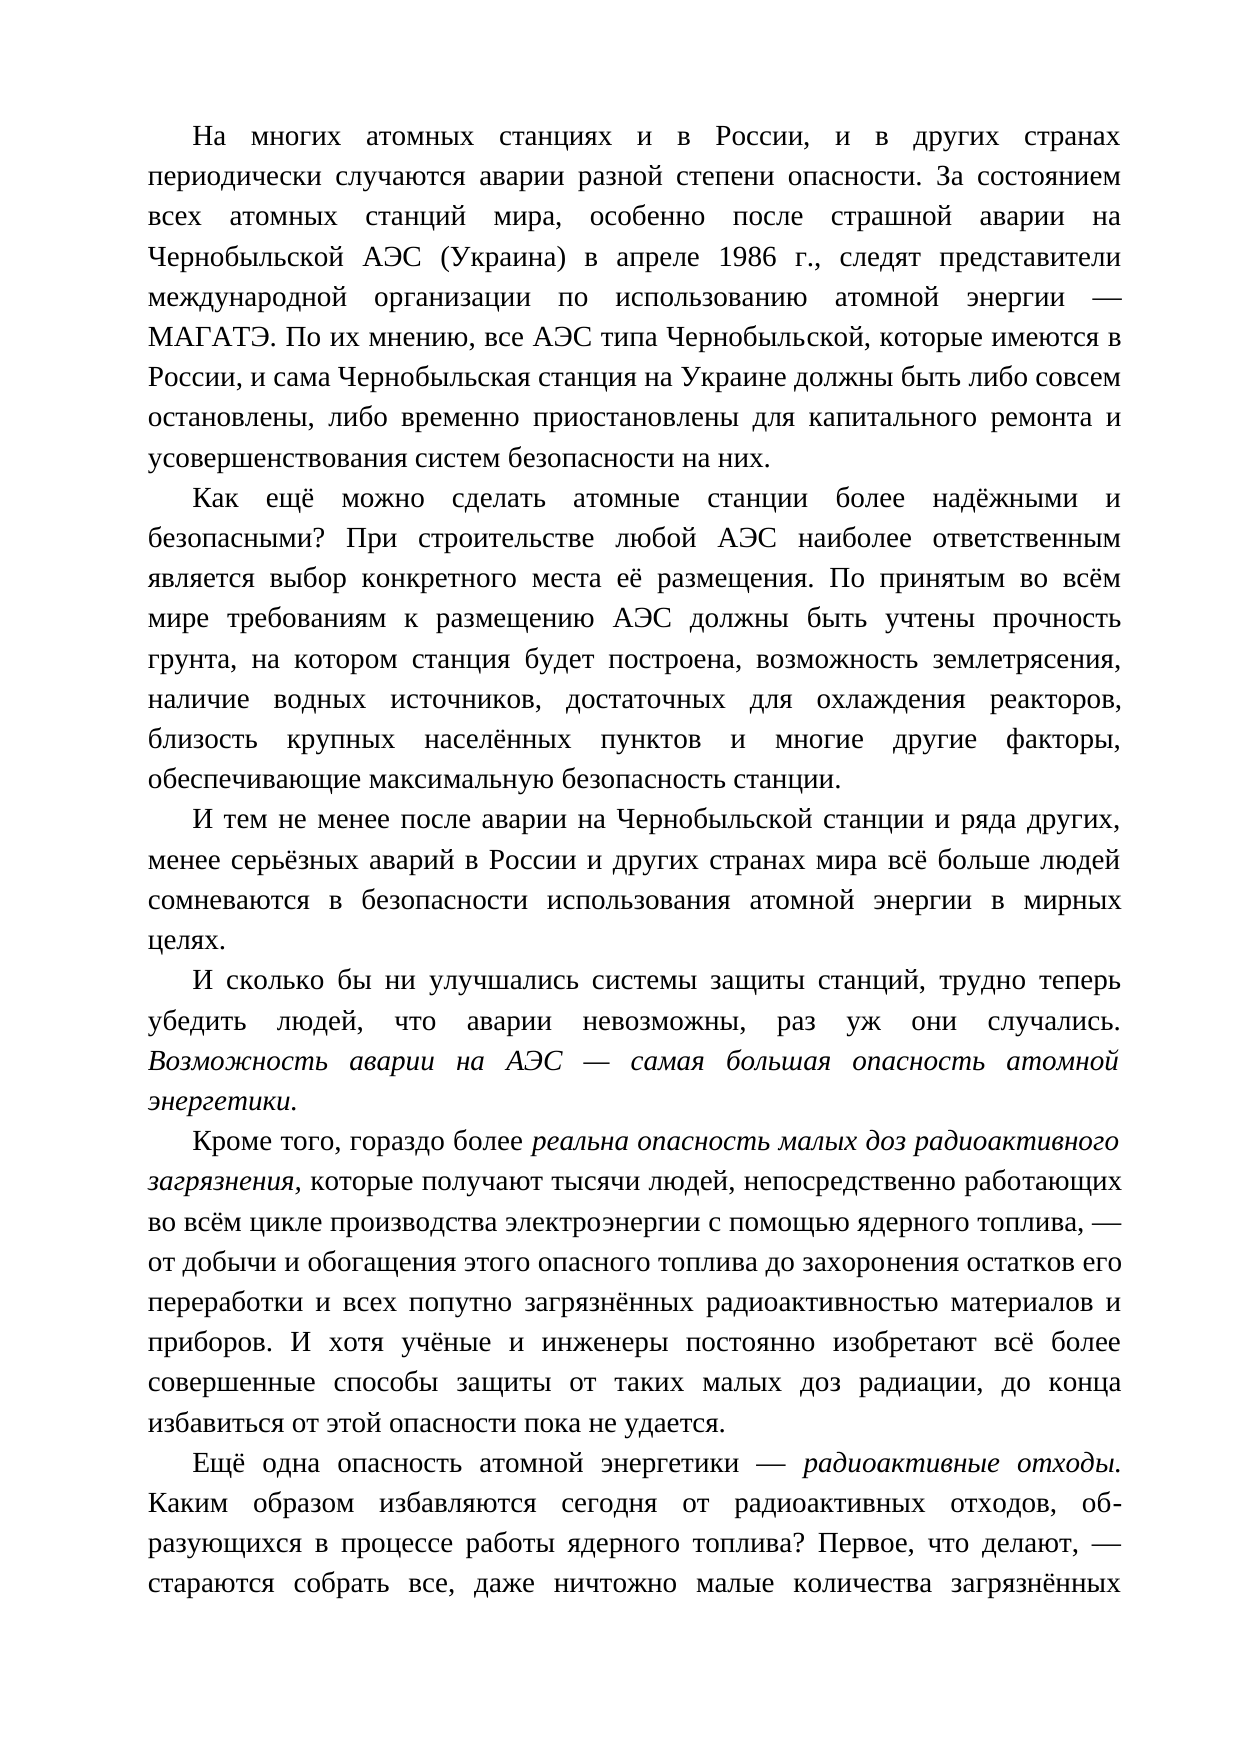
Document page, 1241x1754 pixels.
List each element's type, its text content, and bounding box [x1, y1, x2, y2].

text Кроме того, гораздо более реальна опасность малых доз радиоактивного загрязнения, которые получают тысячи людей, непосредственно работающих во всём цикле производства электроэнергии с помощью ядерного топлива, — от добычи и обогащения этого опасного топлива до захоронения остатков его переработки и всех попутно загрязнённых радиоактивностью материалов и приборов. И хотя учёные и инженеры постоянно изобретают всё более совершенные способы защиты от таких малых доз радиации, до конца избавиться от этой опасности пока не удается. [148, 1123, 1122, 1438]
text И тем не менее после аварии на Чернобыльской станции и ряда других, менее серьёзных аварий в России и других странах мира всё больше людей сомневаются в безопасности использования атомной энергии в мирных целях. [148, 802, 1122, 956]
text На многих атомных станциях и в России, и в других странах периодически случаются аварии разной степени опасности. За состоянием всех атомных станций мира, особенно после страшной аварии на Чернобыльской АЭС (Украина) в апреле 1986 г., следят представители международной организации по использованию атомной энергии — МАГАТЭ. По их мнению, все АЭС типа Чернобыльской, которые имеются в России, и сама Чернобыльская станция на Украине должны быть либо совсем остановлены, либо временно приостановлены для капитального ремонта и усовершенствования систем безопасности на них. [148, 118, 1122, 473]
text И сколько бы ни улучшались системы защиты станций, трудно теперь убедить людей, что аварии невозможны, раз уж они случались. Возможность аварии на АЭС — самая большая опасность атомной энергетики. [148, 962, 1122, 1117]
text Как ещё можно сделать атомные станции более надёжными и безопасными? При строительстве любой АЭС наиболее ответственным является выбор конкретного места её размещения. По принятым во всём мире требованиям к размещению АЭС должны быть учтены прочность грунта, на котором станция будет построена, возможность землетрясения, наличие водных источников, достаточных для охлаждения реакторов, близость крупных населённых пунктов и многие другие факторы, обеспечивающие максимальную безопасность станции. [148, 480, 1122, 795]
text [148, 1445, 1122, 1599]
